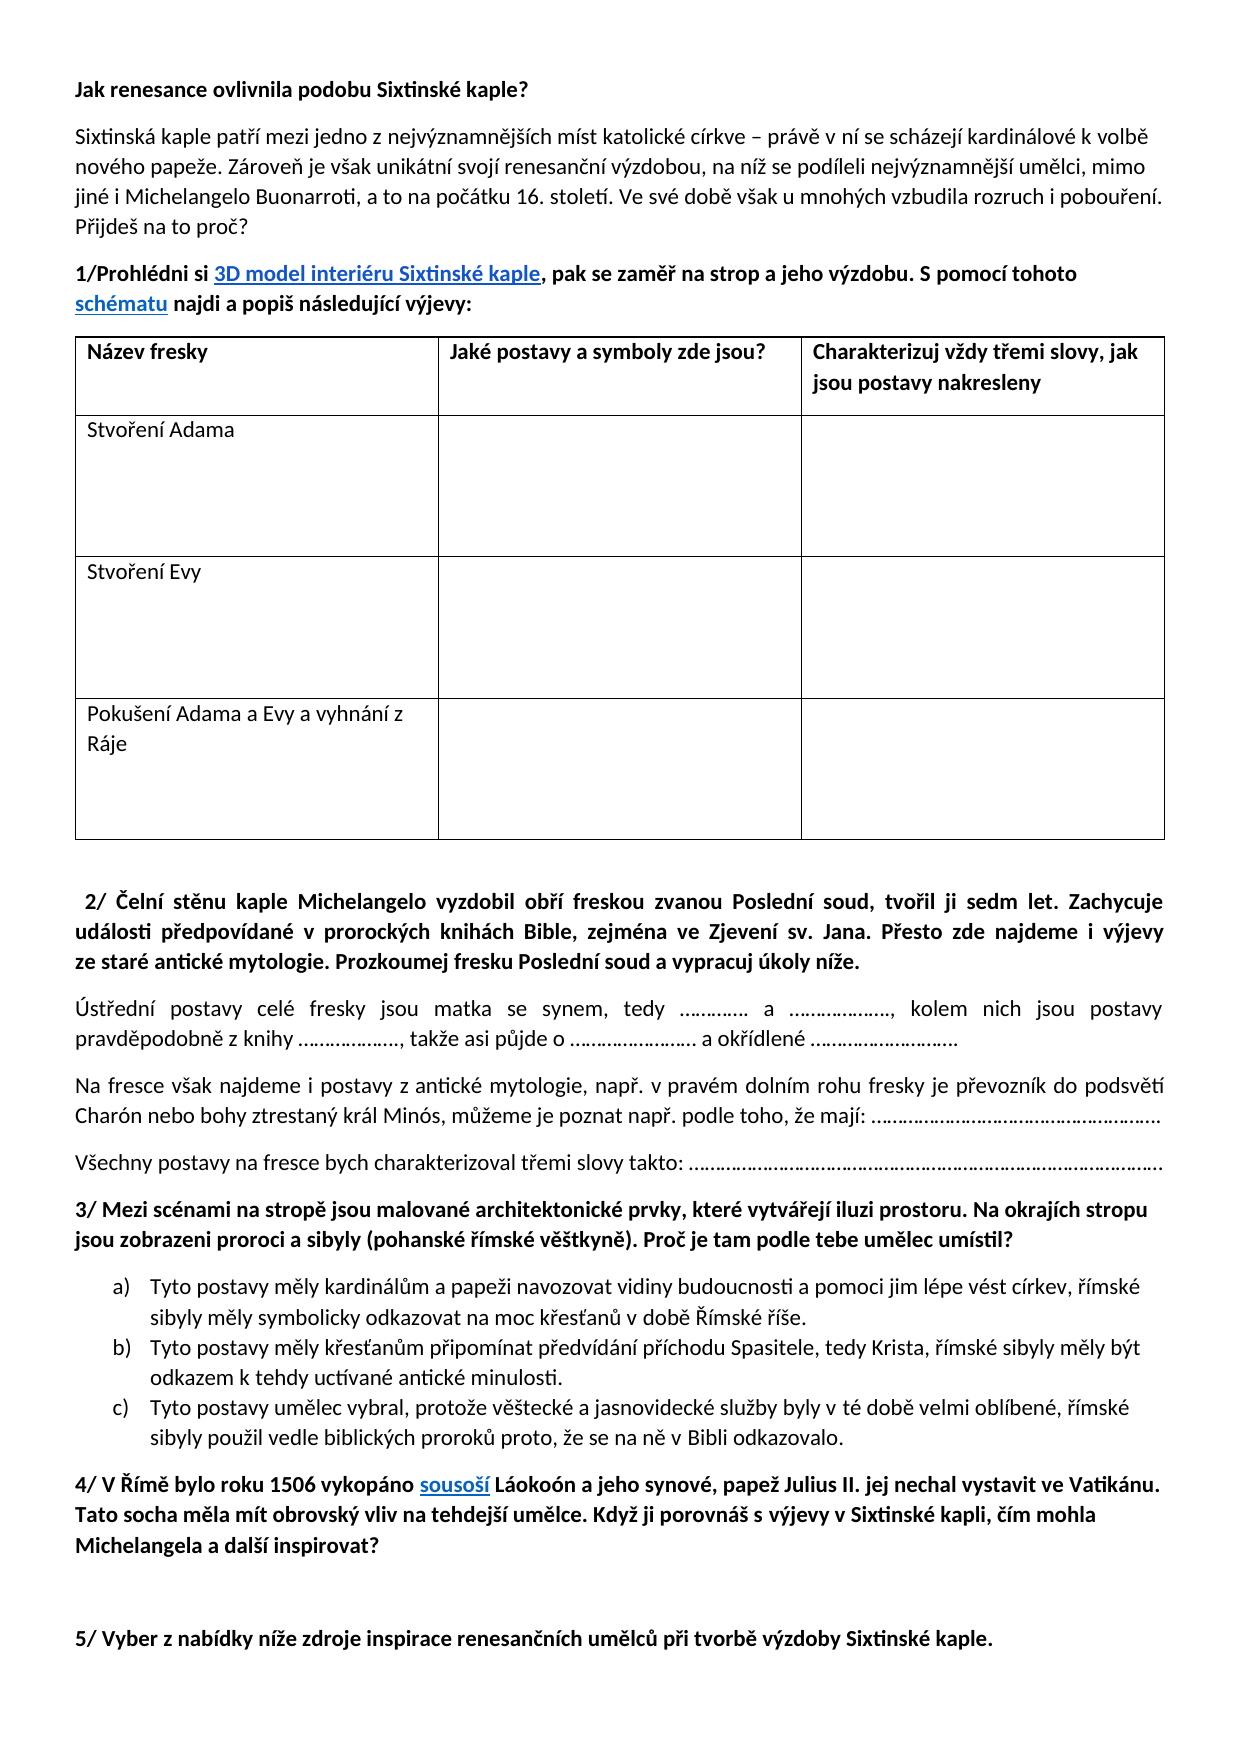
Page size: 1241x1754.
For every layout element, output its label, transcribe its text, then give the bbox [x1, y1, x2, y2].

text Jak renesance ovlivnila podobu Sixtinské kaple? [75, 75, 1165, 103]
text 2/ Čelní stěnu kaple Michelangelo vyzdobil obří freskou zvanou Poslední soud, tvořil ji sedm let. Zachycuje události předpovídané v prorockých knihách Bible, zejména ve Zjevení sv. Jana. Přesto zde najdeme i výjevy ze staré antické mytologie. Prozkoumej fresku Poslední soud a vypracuj úkoly níže. [75, 887, 1165, 976]
table_cell [439, 699, 801, 839]
table_header Jaké postavy a symboly zde jsou? [439, 338, 801, 414]
table_header Název fresky [76, 338, 438, 414]
table_cell [802, 699, 1164, 839]
list Tyto postavy umělec vybral, protože věštecké a jasnovidecké služby byly v té době velmi oblíbené, římské sibyly použil vedle biblických proroků proto, že se na ně v Bibli odkazovalo. [112, 1393, 1165, 1452]
table_header Charakterizuj vždy třemi slovy, jak jsou postavy nakresleny [802, 338, 1164, 414]
text 4/ V Římě bylo roku 1506 vykopáno sousoší Láokoón a jeho synové, papež Julius II. jej nechal vystavit ve Vatikánu. Tato socha měla mít obrovský vliv na tehdejší umělce. Když ji porovnáš s výjevy v Sixtinské kapli, čím mohla Michelangela a další inspirovat? [75, 1470, 1165, 1559]
table_cell [802, 416, 1164, 556]
table_cell Pokušení Adama a Evy a vyhnání z Ráje [76, 699, 438, 839]
text Na fresce však najdeme i postavy z antické mytologie, např. v pravém dolním rohu fresky je převozník do podsvětí Charón nebo bohy ztrestaný král Minós, můžeme je poznat např. podle toho, že mají: ………………………………………………. [75, 1071, 1165, 1130]
text Ústřední postavy celé fresky jsou matka se synem, tedy …………. a ………………., kolem nich jsou postavy pravděpodobně z knihy ………………., takže asi půjde o …………………… a okřídlené ………………………. [75, 994, 1165, 1053]
table_cell Stvoření Evy [76, 557, 438, 698]
table_cell [439, 416, 801, 556]
list Tyto postavy měly kardinálům a papeži navozovat vidiny budoucnosti a pomoci jim lépe vést církev, římské sibyly měly symbolicky odkazovat na moc křesťanů v době Římské říše. [112, 1272, 1165, 1331]
list Tyto postavy měly křesťanům připomínat předvídání příchodu Spasitele, tedy Krista, římské sibyly měly být odkazem k tehdy uctívané antické minulosti. [112, 1333, 1165, 1391]
text 3/ Mezi scénami na stropě jsou malované architektonické prvky, které vytvářejí iluzi prostoru. Na okrajích stropu jsou zobrazeni proroci a sibyly (pohanské římské věštkyně). Proč je tam podle tebe umělec umístil? [75, 1195, 1165, 1254]
table_cell Stvoření Adama [76, 416, 438, 556]
text 5/ Vyber z nabídky níže zdroje inspirace renesančních umělců při tvorbě výzdoby Sixtinské kaple. [75, 1624, 1165, 1653]
text 1/Prohlédni si 3D model interiéru Sixtinské kaple, pak se zaměř na strop a jeho výzdobu. S pomocí tohoto schématu najdi a popiš následující výjevy: [75, 259, 1165, 318]
text Všechny postavy na fresce bych charakterizoval třemi slovy takto: ……………………………………………………………………………… [75, 1148, 1165, 1177]
text Sixtinská kaple patří mezi jedno z nejvýznamnějších míst katolické církve – právě v ní se scházejí kardinálové k volbě nového papeže. Zároveň je však unikátní svojí renesanční výzdobou, na níž se podíleli nejvýznamnější umělci, mimo jiné i Michelangelo Buonarroti, a to na počátku 16. století. Ve své době však u mnohých vzbudila rozruch i pobouření. Přijdeš na to proč? [75, 122, 1165, 241]
table_cell [802, 557, 1164, 698]
table_cell [439, 557, 801, 698]
